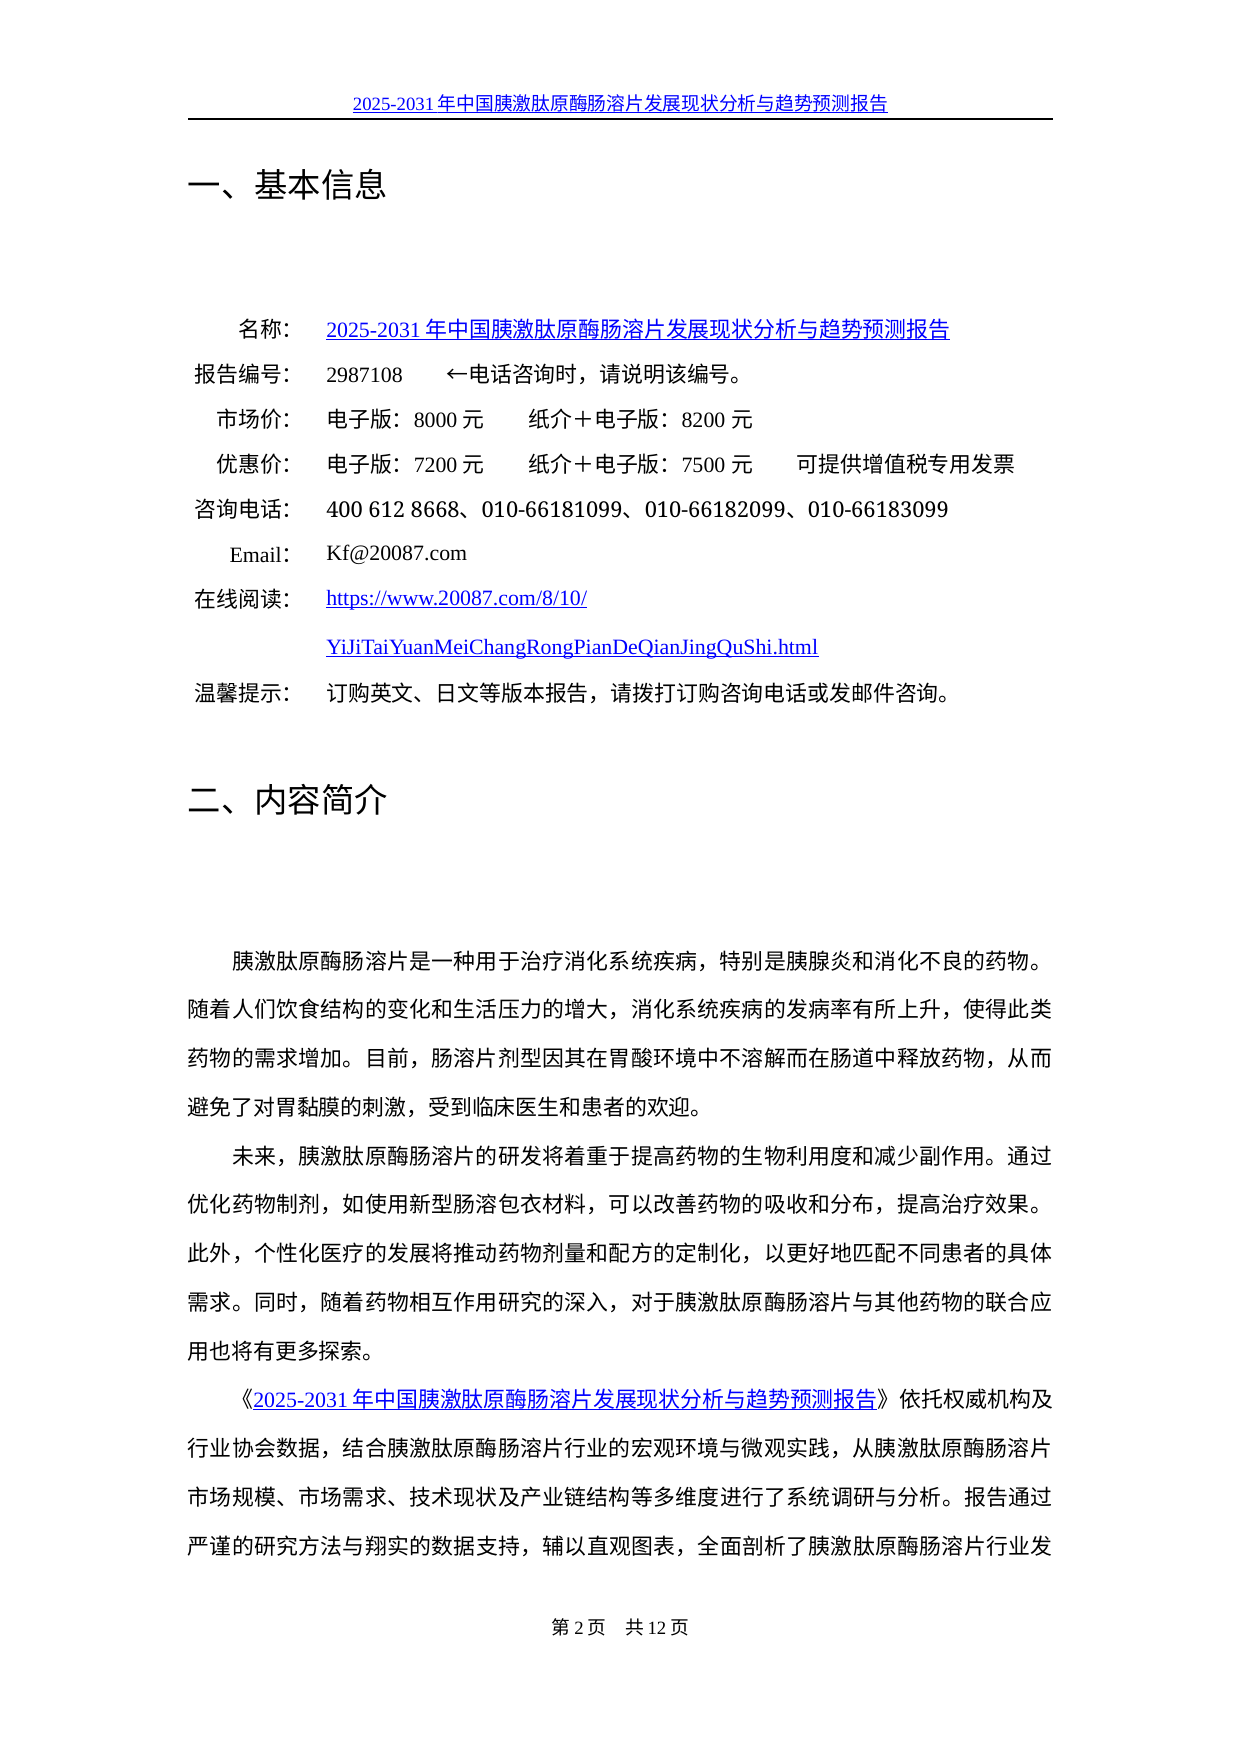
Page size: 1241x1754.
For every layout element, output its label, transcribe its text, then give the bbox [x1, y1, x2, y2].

table_cell 在线阅读： [167, 582, 315, 675]
table_cell 400 612 8668、010-66181099、010-66182099、010-66183099 [315, 492, 1073, 537]
table_cell 2987108 ←电话咨询时，请说明该编号。 [315, 357, 1073, 402]
table_cell 咨询电话： [167, 492, 315, 537]
table_cell Email： [167, 537, 315, 582]
table_cell 订购英文、日文等版本报告，请拨打订购咨询电话或发邮件咨询。 [315, 675, 1073, 720]
table_header 名称： [167, 312, 315, 357]
table_cell [315, 582, 1073, 675]
table_header 2025-2031年中国胰激肽原酶肠溶片发展现状分析与趋势预测报告 [315, 312, 1073, 357]
title 二、内容简介 [187, 766, 1053, 831]
table_cell 报告编号： [167, 357, 315, 402]
table_cell 市场价： [167, 402, 315, 447]
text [187, 943, 1053, 1561]
table_cell 电子版：8000 元 纸介＋电子版：8200 元 [315, 402, 1073, 447]
table_cell Kf@20087.com [315, 537, 1073, 582]
table_cell 电子版：7200 元 纸介＋电子版：7500 元 可提供增值税专用发票 [315, 447, 1073, 492]
title 一、基本信息 [187, 150, 1053, 215]
table_cell 优惠价： [167, 447, 315, 492]
table_cell 温馨提示： [167, 675, 315, 720]
